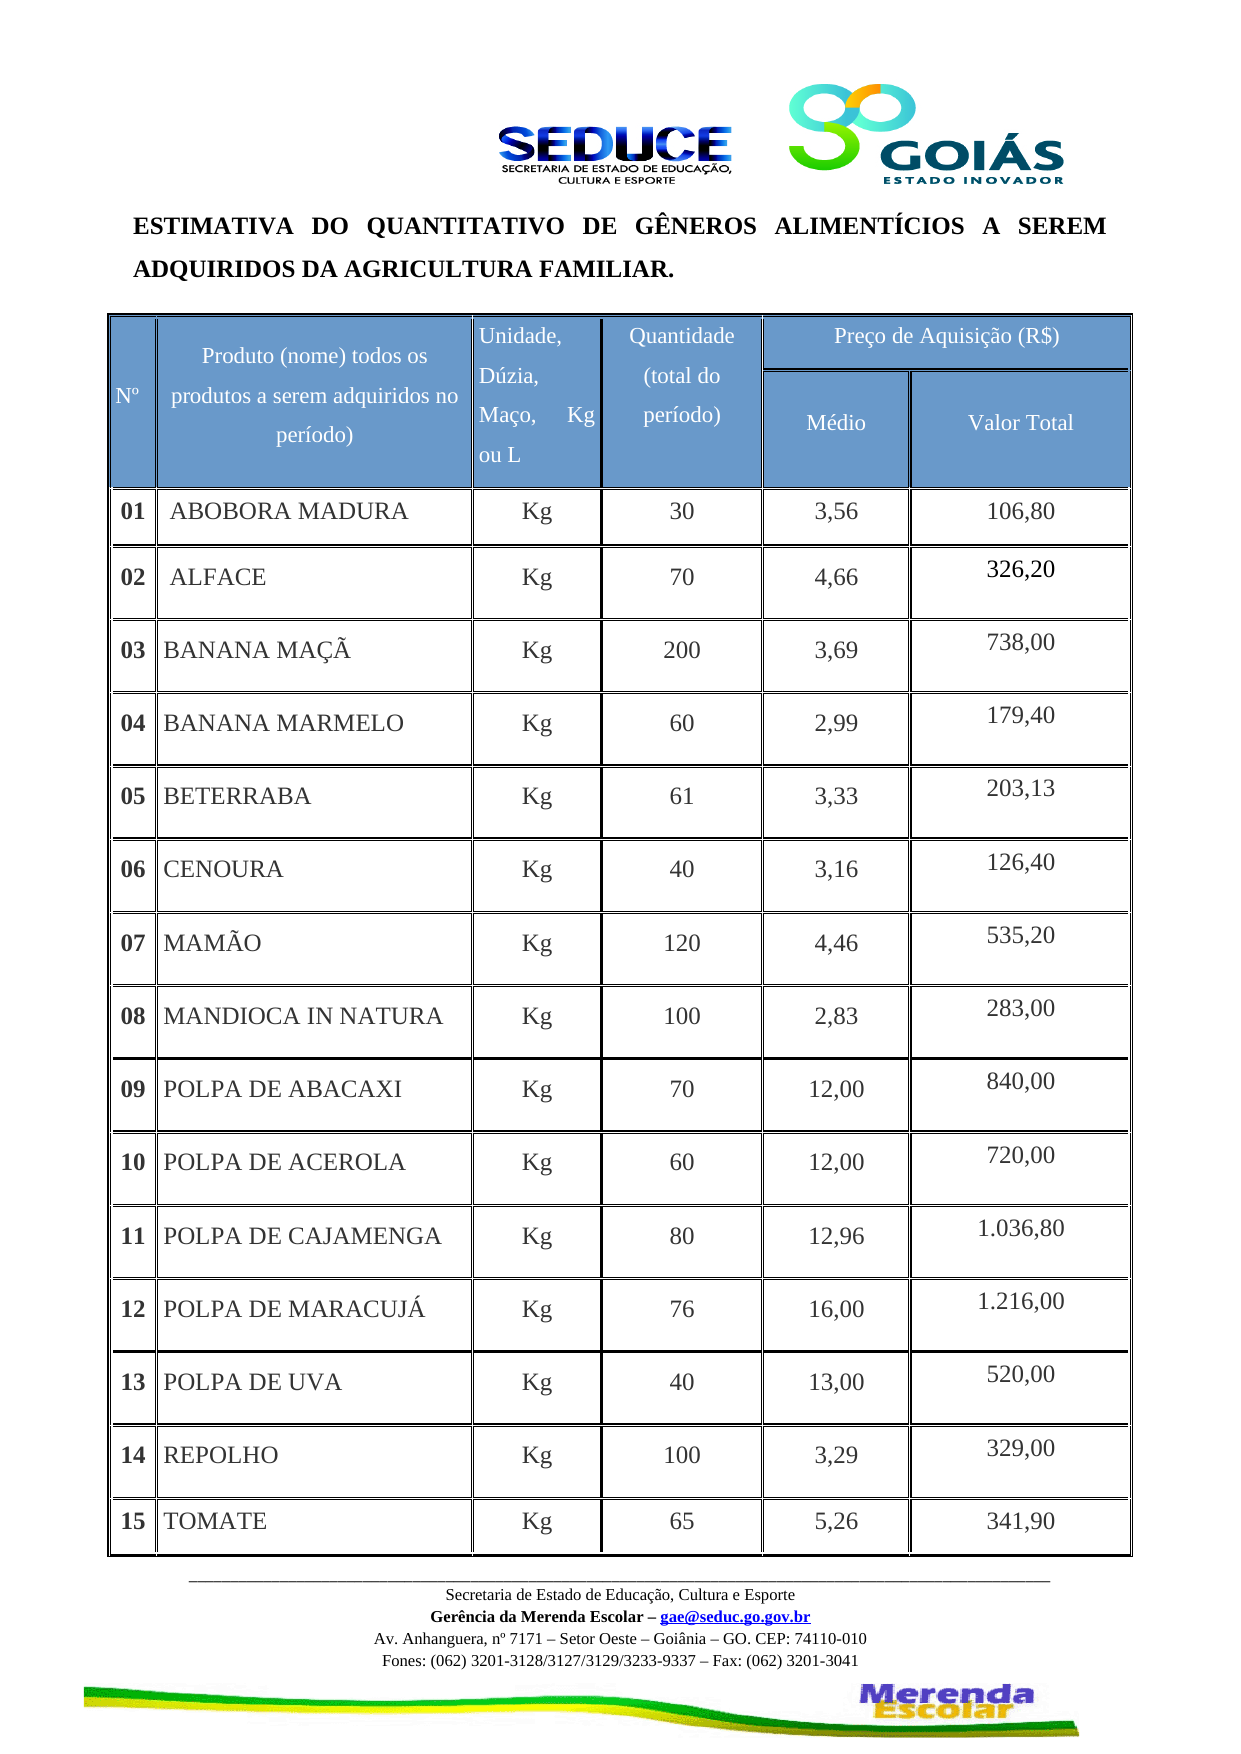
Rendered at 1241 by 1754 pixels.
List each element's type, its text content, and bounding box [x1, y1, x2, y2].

table_cell Kg [474, 841, 600, 911]
table_header Produto (nome) todos os produtos a serem adquiridos no período) [157, 317, 472, 487]
table_cell 15 [111, 1496, 157, 1554]
table_cell 535,20 [910, 911, 1131, 984]
table_cell 840,00 [912, 1057, 1130, 1130]
table_cell 106,80 [910, 487, 1131, 544]
table_cell TOMATE [157, 1500, 472, 1554]
table_cell 70 [603, 548, 761, 618]
table_cell Kg [473, 1500, 601, 1554]
table_cell Kg [474, 1280, 600, 1350]
table_cell 3,56 [764, 490, 908, 544]
table_cell 12,96 [764, 1207, 908, 1277]
table_cell 40 [603, 1353, 761, 1423]
table_cell 13 [111, 1350, 155, 1423]
table_cell 61 [603, 768, 761, 837]
table_cell 60 [603, 694, 761, 764]
table_cell 03 [109, 618, 157, 691]
table_cell 2,83 [764, 987, 908, 1057]
table_cell 3,69 [764, 621, 908, 691]
table_cell CENOURA [158, 841, 471, 911]
table_cell 200 [603, 621, 761, 691]
table_cell 12,00 [764, 1134, 908, 1203]
table_cell Kg [474, 1353, 600, 1423]
picture [477, 73, 1108, 212]
table_cell 4,46 [764, 914, 908, 984]
table_cell 2,99 [764, 694, 908, 764]
table_cell Kg [474, 548, 600, 618]
table_cell 720,00 [912, 1130, 1130, 1203]
table_cell ALFACE [158, 548, 471, 618]
table_cell MAMÃO [158, 914, 471, 984]
table_cell 09 [111, 1057, 155, 1130]
table_cell BETERRABA [158, 768, 471, 837]
table_cell 02 [111, 544, 155, 618]
table_cell Kg [474, 914, 600, 984]
table_cell POLPA DE CAJAMENGA [158, 1207, 471, 1277]
table_cell POLPA DE UVA [158, 1353, 471, 1423]
table_header Preço de Aquisição (R$) [763, 317, 1130, 368]
table_cell 01 [109, 487, 157, 544]
table_cell 05 [111, 764, 155, 837]
table_cell 65 [601, 1500, 762, 1554]
table_cell POLPA DE ACEROLA [158, 1134, 471, 1203]
table_cell 1.036,80 [912, 1204, 1130, 1277]
table_cell 12,00 [764, 1060, 908, 1130]
table_cell POLPA DE MARACUJÁ [158, 1280, 471, 1350]
table_cell 3,33 [764, 768, 908, 837]
table_cell BANANA MARMELO [158, 694, 471, 764]
table_cell 738,00 [910, 618, 1131, 691]
table_cell BANANA MAÇÃ [158, 621, 471, 691]
text ESTIMATIVA DO QUANTITATIVO DE GÊNEROS ALIMENTÍCIOS A SEREM ADQUIRIDOS DA AGRICULTURA FAMILIAR. [133, 211, 1107, 283]
table_cell 100 [603, 1427, 761, 1496]
table_cell 14 [111, 1423, 155, 1496]
table_cell 5,26 [763, 1496, 910, 1554]
table_cell Kg [474, 694, 600, 764]
table_cell 100 [603, 987, 761, 1057]
table_cell 10 [111, 1130, 155, 1203]
table_header Unidade, Dúzia, Maço, Kg ou L [473, 317, 601, 487]
table_cell Kg [474, 490, 600, 544]
table_cell Kg [474, 768, 600, 837]
table_cell REPOLHO [158, 1427, 471, 1496]
table_header Quantidade (total do período) [601, 317, 762, 487]
table_cell 3,16 [764, 841, 908, 911]
table_cell 04 [109, 691, 157, 764]
table_cell Kg [474, 1207, 600, 1277]
table_cell Kg [474, 1427, 600, 1496]
table_cell 60 [603, 1134, 761, 1203]
table_cell 1.216,00 [910, 1277, 1131, 1350]
table_cell ABOBORA MADURA [158, 490, 471, 544]
table_cell 30 [603, 490, 761, 544]
table_cell 06 [111, 837, 155, 911]
table_cell 203,13 [912, 764, 1130, 837]
table_cell 3,29 [764, 1427, 908, 1496]
table_cell 11 [111, 1204, 155, 1277]
table_cell MANDIOCA IN NATURA [158, 987, 471, 1057]
table_cell POLPA DE ABACAXI [158, 1060, 471, 1130]
table_cell 12 [109, 1277, 157, 1350]
table_cell 126,40 [912, 837, 1130, 911]
table_cell 179,40 [910, 691, 1131, 764]
table_cell 40 [603, 841, 761, 911]
table_cell 120 [603, 914, 761, 984]
table_cell Kg [474, 621, 600, 691]
table_cell 70 [603, 1060, 761, 1130]
table_cell Kg [474, 1060, 600, 1130]
table_cell 4,66 [764, 548, 908, 618]
table_cell 326,20 [912, 544, 1130, 618]
table_header Nº [111, 317, 157, 487]
table_cell Valor Total [912, 368, 1130, 487]
table_cell 283,00 [910, 984, 1131, 1057]
table_cell 329,00 [912, 1423, 1130, 1496]
table_cell 13,00 [764, 1353, 908, 1423]
table_cell 80 [603, 1207, 761, 1277]
table_cell 16,00 [764, 1280, 908, 1350]
table_cell Kg [474, 1134, 600, 1203]
table_cell 76 [603, 1280, 761, 1350]
table_cell 520,00 [912, 1350, 1130, 1423]
table_cell Kg [474, 987, 600, 1057]
table_cell 341,90 [910, 1496, 1130, 1554]
table_cell Médio [764, 372, 908, 487]
table_cell 08 [109, 984, 157, 1057]
table_cell 07 [109, 911, 157, 984]
